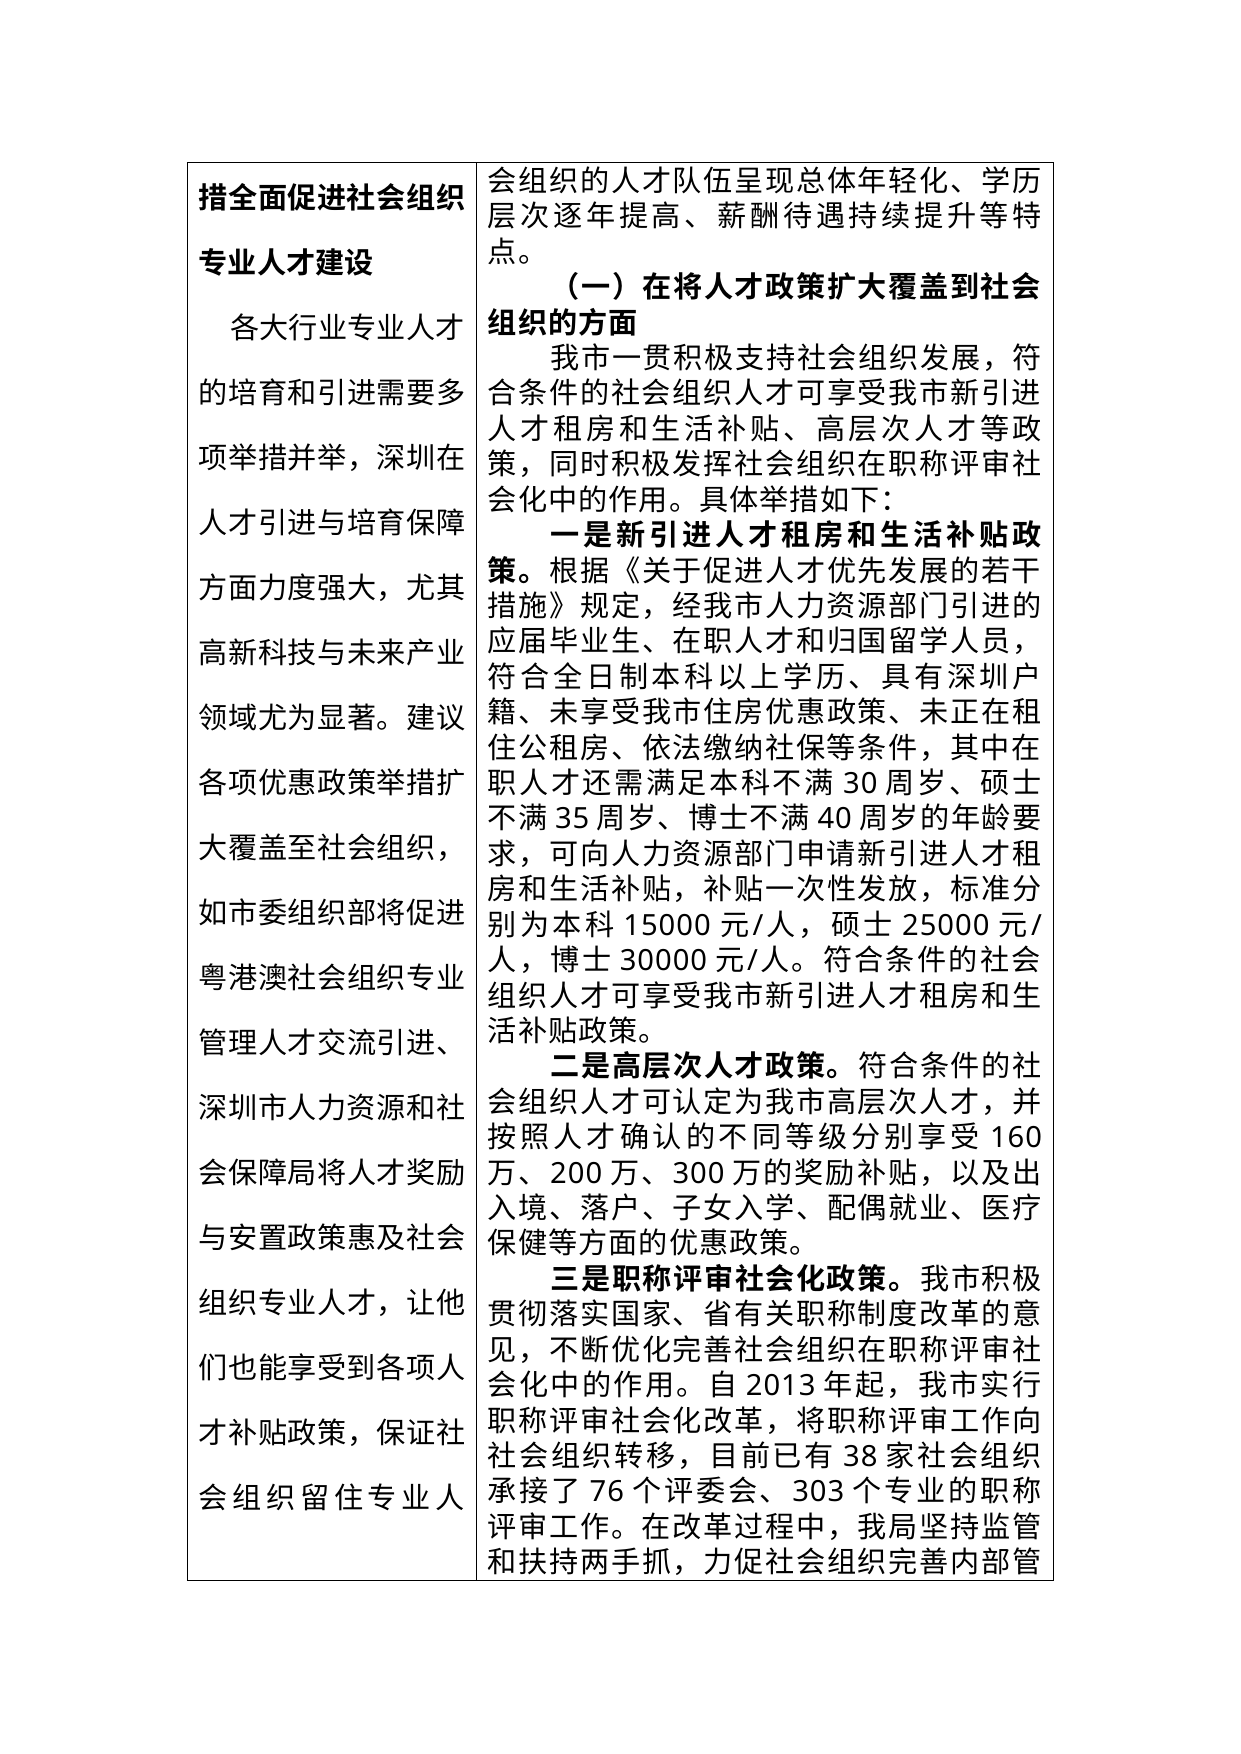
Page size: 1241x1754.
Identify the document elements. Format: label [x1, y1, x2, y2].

table_cell [188, 163, 476, 1580]
table_cell [477, 163, 1053, 1580]
